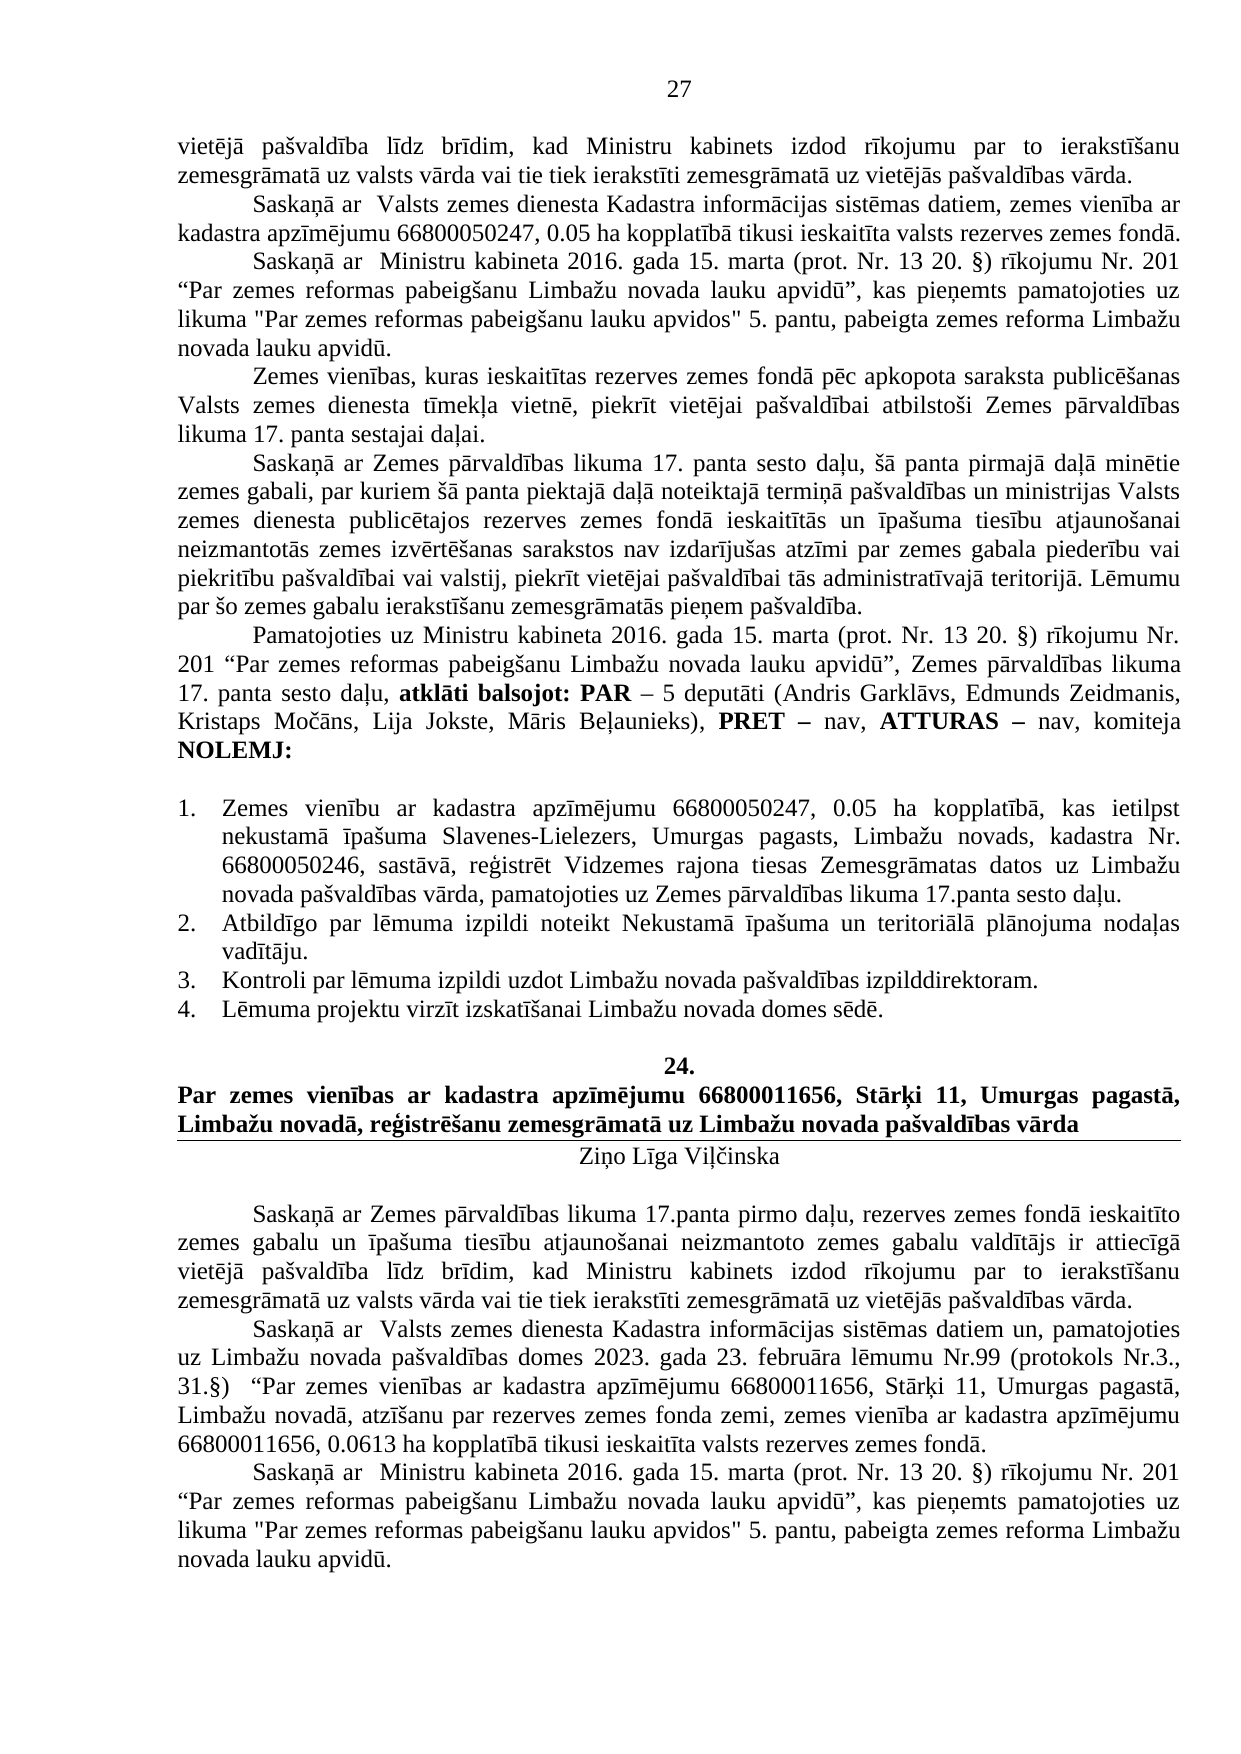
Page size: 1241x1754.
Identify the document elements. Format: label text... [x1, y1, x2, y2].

list Kontroli par lēmuma izpildi uzdot Limbažu novada pašvaldības izpilddirektoram. [177, 965, 1181, 994]
text Pamatojoties uz Ministru kabineta 2016. gada 15. marta (prot. Nr. 13 20. §) rīkojumu Nr. 201 “Par zemes reformas pabeigšanu Limbažu novada lauku apvidū”, Zemes pārvaldības likuma 17. panta sesto daļu, atklāti balsojot: PAR – 5 deputāti (Andris Garklāvs, Edmunds Zeidmanis, Kristaps Močāns, Lija Jokste, Māris Beļaunieks), PRET – nav, ATTURAS – nav, komiteja NOLEMJ: [177, 620, 1181, 764]
list Zemes vienību ar kadastra apzīmējumu 66800050247, 0.05 ha kopplatībā, kas ietilpst nekustamā īpašuma Slavenes-Lielezers, Umurgas pagasts, Limbažu novads, kadastra Nr. 66800050246, sastāvā, reģistrēt Vidzemes rajona tiesas Zemesgrāmatas datos uz Limbažu novada pašvaldības vārda, pamatojoties uz Zemes pārvaldības likuma 17.panta sesto daļu. [177, 793, 1181, 908]
list Lēmuma projektu virzīt izskatīšanai Limbažu novada domes sēdē. [177, 994, 1181, 1023]
text Saskaņā ar Ministru kabineta 2016. gada 15. marta (prot. Nr. 13 20. §) rīkojumu Nr. 201 “Par zemes reformas pabeigšanu Limbažu novada lauku apvidū”, kas pieņemts pamatojoties uz likuma "Par zemes reformas pabeigšanu lauku apvidos" 5. pantu, pabeigta zemes reforma Limbažu novada lauku apvidū. [177, 246, 1181, 361]
list Atbildīgo par lēmuma izpildi noteikt Nekustamā īpašuma un teritoriālā plānojuma nodaļas vadītāju. [177, 908, 1181, 965]
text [177, 131, 1181, 189]
text Par zemes vienības ar kadastra apzīmējumu 66800011656, Stārķi 11, Umurgas pagastā, Limbažu novadā, reģistrēšanu zemesgrāmatā uz Limbažu novada pašvaldības vārda [177, 1080, 1181, 1140]
text Ziņo Līga Viļčinska [177, 1141, 1181, 1170]
text Saskaņā ar Zemes pārvaldības likuma 17. panta sesto daļu, šā panta pirmajā daļā minētie zemes gabali, par kuriem šā panta piektajā daļā noteiktajā termiņā pašvaldības un ministrijas Valsts zemes dienesta publicētajos rezerves zemes fondā ieskaitītās un īpašuma tiesību atjaunošanai neizmantotās zemes izvērtēšanas sarakstos nav izdarījušas atzīmi par zemes gabala piederību vai piekritību pašvaldībai vai valstij, piekrīt vietējai pašvaldībai tās administratīvajā teritorijā. Lēmumu par šo zemes gabalu ierakstīšanu zemesgrāmatās pieņem pašvaldība. [177, 448, 1181, 620]
text Saskaņā ar Valsts zemes dienesta Kadastra informācijas sistēmas datiem, zemes vienība ar kadastra apzīmējumu 66800050247, 0.05 ha kopplatībā tikusi ieskaitīta valsts rezerves zemes fondā. [177, 189, 1181, 246]
text Saskaņā ar Ministru kabineta 2016. gada 15. marta (prot. Nr. 13 20. §) rīkojumu Nr. 201 “Par zemes reformas pabeigšanu Limbažu novada lauku apvidū”, kas pieņemts pamatojoties uz likuma "Par zemes reformas pabeigšanu lauku apvidos" 5. pantu, pabeigta zemes reforma Limbažu novada lauku apvidū. [177, 1457, 1181, 1572]
text Zemes vienības, kuras ieskaitītas rezerves zemes fondā pēc apkopota saraksta publicēšanas Valsts zemes dienesta tīmekļa vietnē, piekrīt vietējai pašvaldībai atbilstoši Zemes pārvaldības likuma 17. panta sestajai daļai. [177, 361, 1181, 448]
text 24. [177, 1051, 1181, 1080]
text Saskaņā ar Valsts zemes dienesta Kadastra informācijas sistēmas datiem un, pamatojoties uz Limbažu novada pašvaldības domes 2023. gada 23. februāra lēmumu Nr.99 (protokols Nr.3., 31.§) “Par zemes vienības ar kadastra apzīmējumu 66800011656, Stārķi 11, Umurgas pagastā, Limbažu novadā, atzīšanu par rezerves zemes fonda zemi, zemes vienība ar kadastra apzīmējumu 66800011656, 0.0613 ha kopplatībā tikusi ieskaitīta valsts rezerves zemes fondā. [177, 1314, 1181, 1457]
